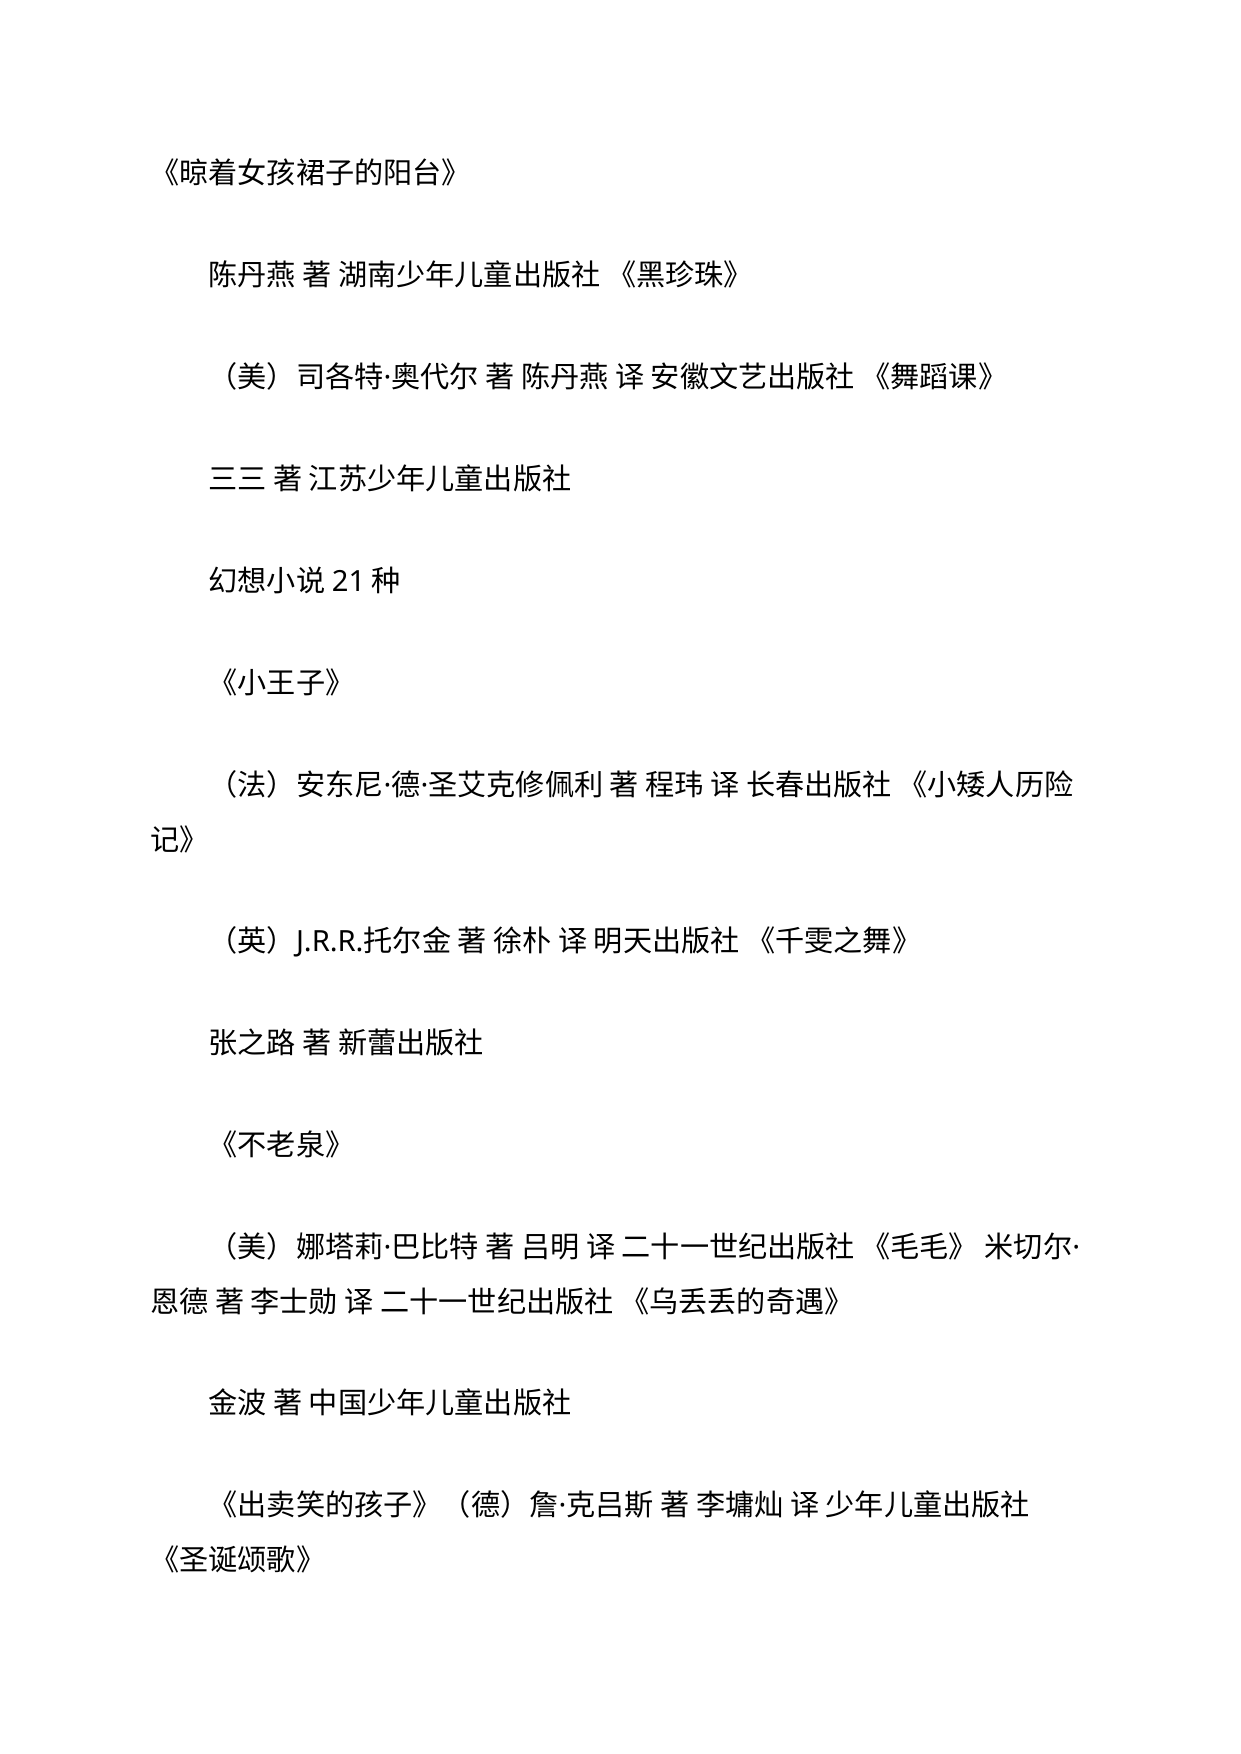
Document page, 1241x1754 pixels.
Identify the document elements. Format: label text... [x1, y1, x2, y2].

text 张之路 著 新蕾出版社 [150, 1020, 1090, 1062]
text （美）司各特·奥代尔 著 陈丹燕 译 安徽文艺出版社 《舞蹈课》 [150, 353, 1090, 396]
text 三三 著 江苏少年儿童出版社 [150, 456, 1090, 498]
text 金波 著 中国少年儿童出版社 [150, 1380, 1090, 1422]
text （法）安东尼·德·圣艾克修佩利 著 程玮 译 长春出版社 《小矮人历险记》 [150, 761, 1090, 858]
text （美）娜塔莉·巴比特 著 吕明 译 二十一世纪出版社 《毛毛》 米切尔·恩德 著 李士勋 译 二十一世纪出版社 《乌丢丢的奇遇》 [150, 1223, 1090, 1321]
text 幻想小说 21种 [150, 557, 1090, 600]
text （英）J.R.R.托尔金 著 徐朴 译 明天出版社 《千雯之舞》 [150, 918, 1090, 960]
text 《小王子》 [150, 659, 1090, 702]
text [150, 150, 1090, 192]
text 《不老泉》 [150, 1122, 1090, 1164]
text 陈丹燕 著 湖南少年儿童出版社 《黑珍珠》 [150, 252, 1090, 294]
text 《出卖笑的孩子》（德）詹·克吕斯 著 李墉灿 译 少年儿童出版社 《圣诞颂歌》 [150, 1482, 1090, 1579]
